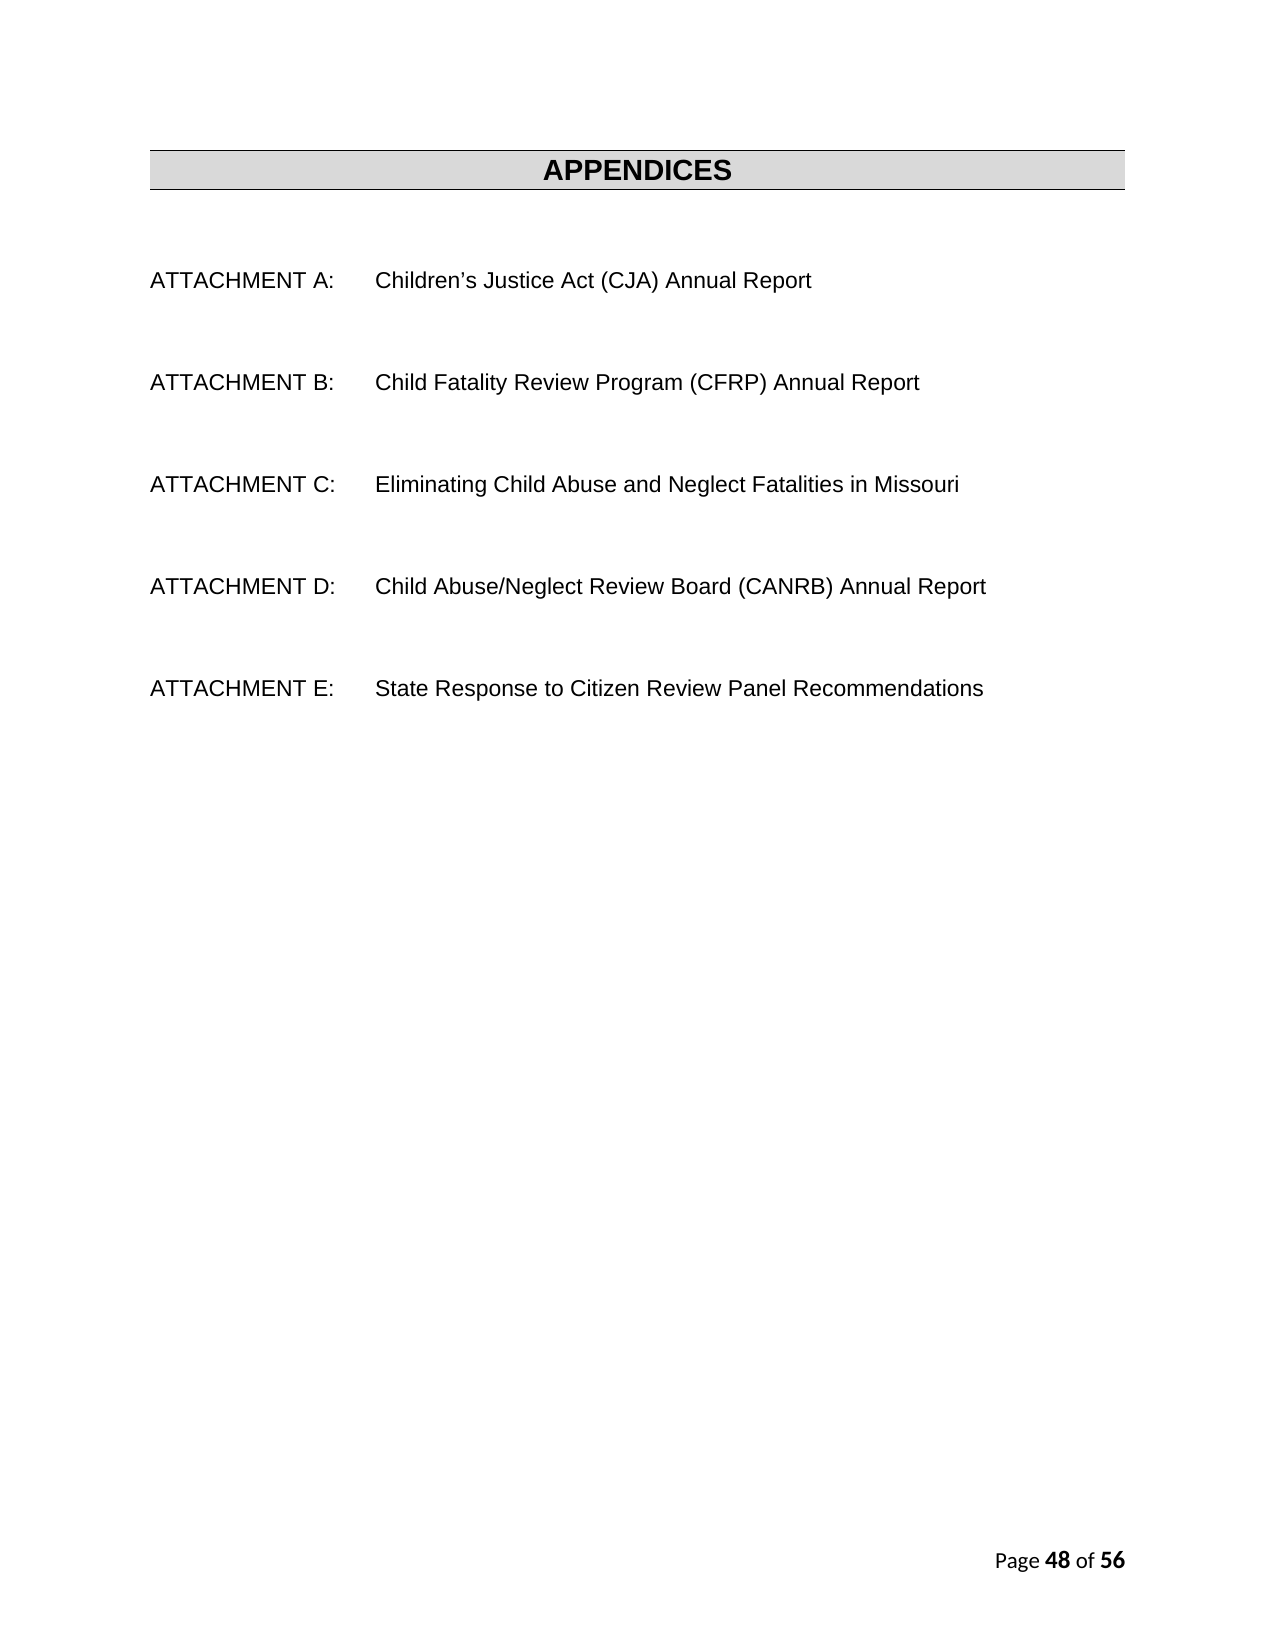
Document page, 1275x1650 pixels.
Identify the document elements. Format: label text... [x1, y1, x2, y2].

text ATTACHMENT B: Child Fatality Review Program (CFRP) Annual Report [150, 369, 1125, 395]
text ATTACHMENT A: Children’s Justice Act (CJA) Annual Report [150, 267, 1125, 293]
text ATTACHMENT D: Child Abuse/Neglect Review Board (CANRB) Annual Report [150, 573, 1125, 599]
text APPENDICES [150, 151, 1125, 189]
text ATTACHMENT E: State Response to Citizen Review Panel Recommendations [150, 675, 1125, 701]
text ATTACHMENT C: Eliminating Child Abuse and Neglect Fatalities in Missouri [150, 471, 1125, 497]
